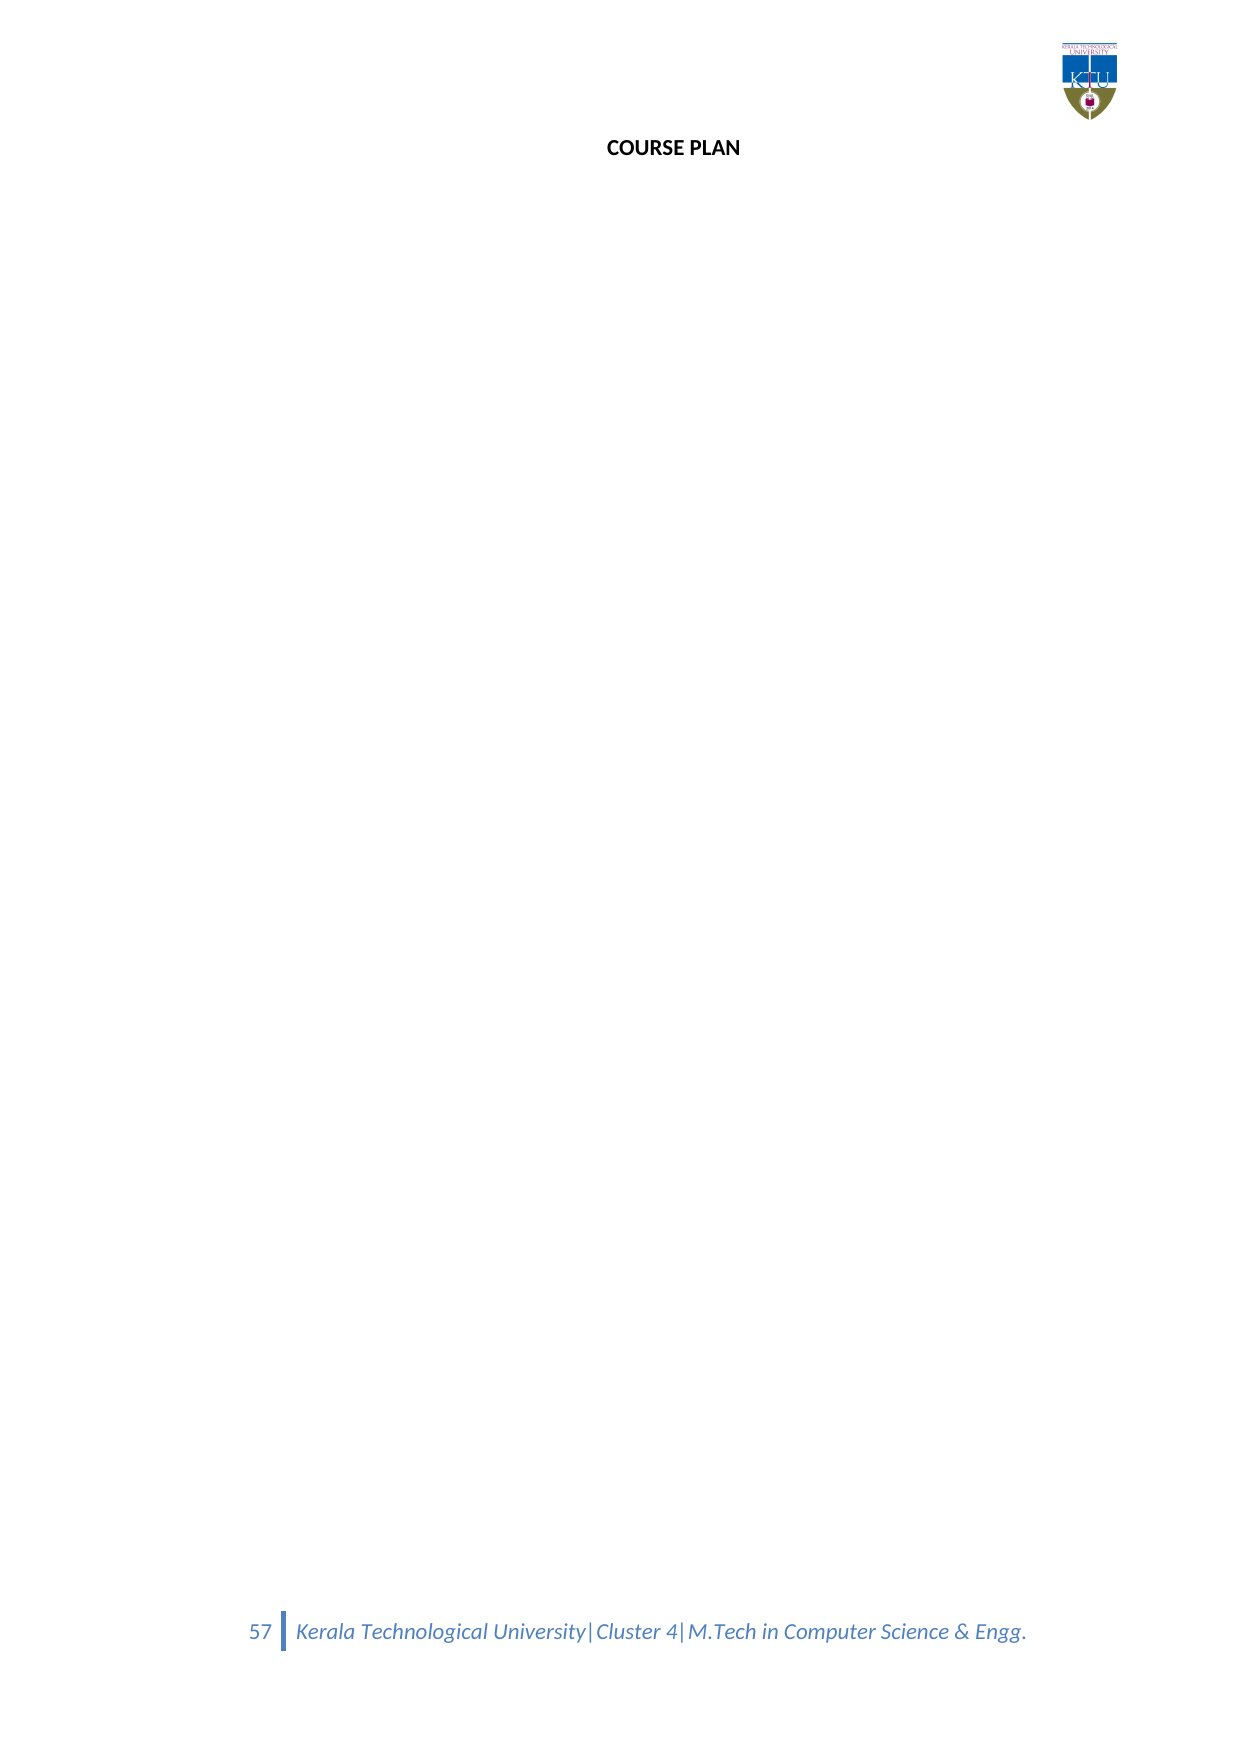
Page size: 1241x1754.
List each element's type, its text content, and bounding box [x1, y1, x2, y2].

text COURSE PLAN [225, 133, 1122, 161]
